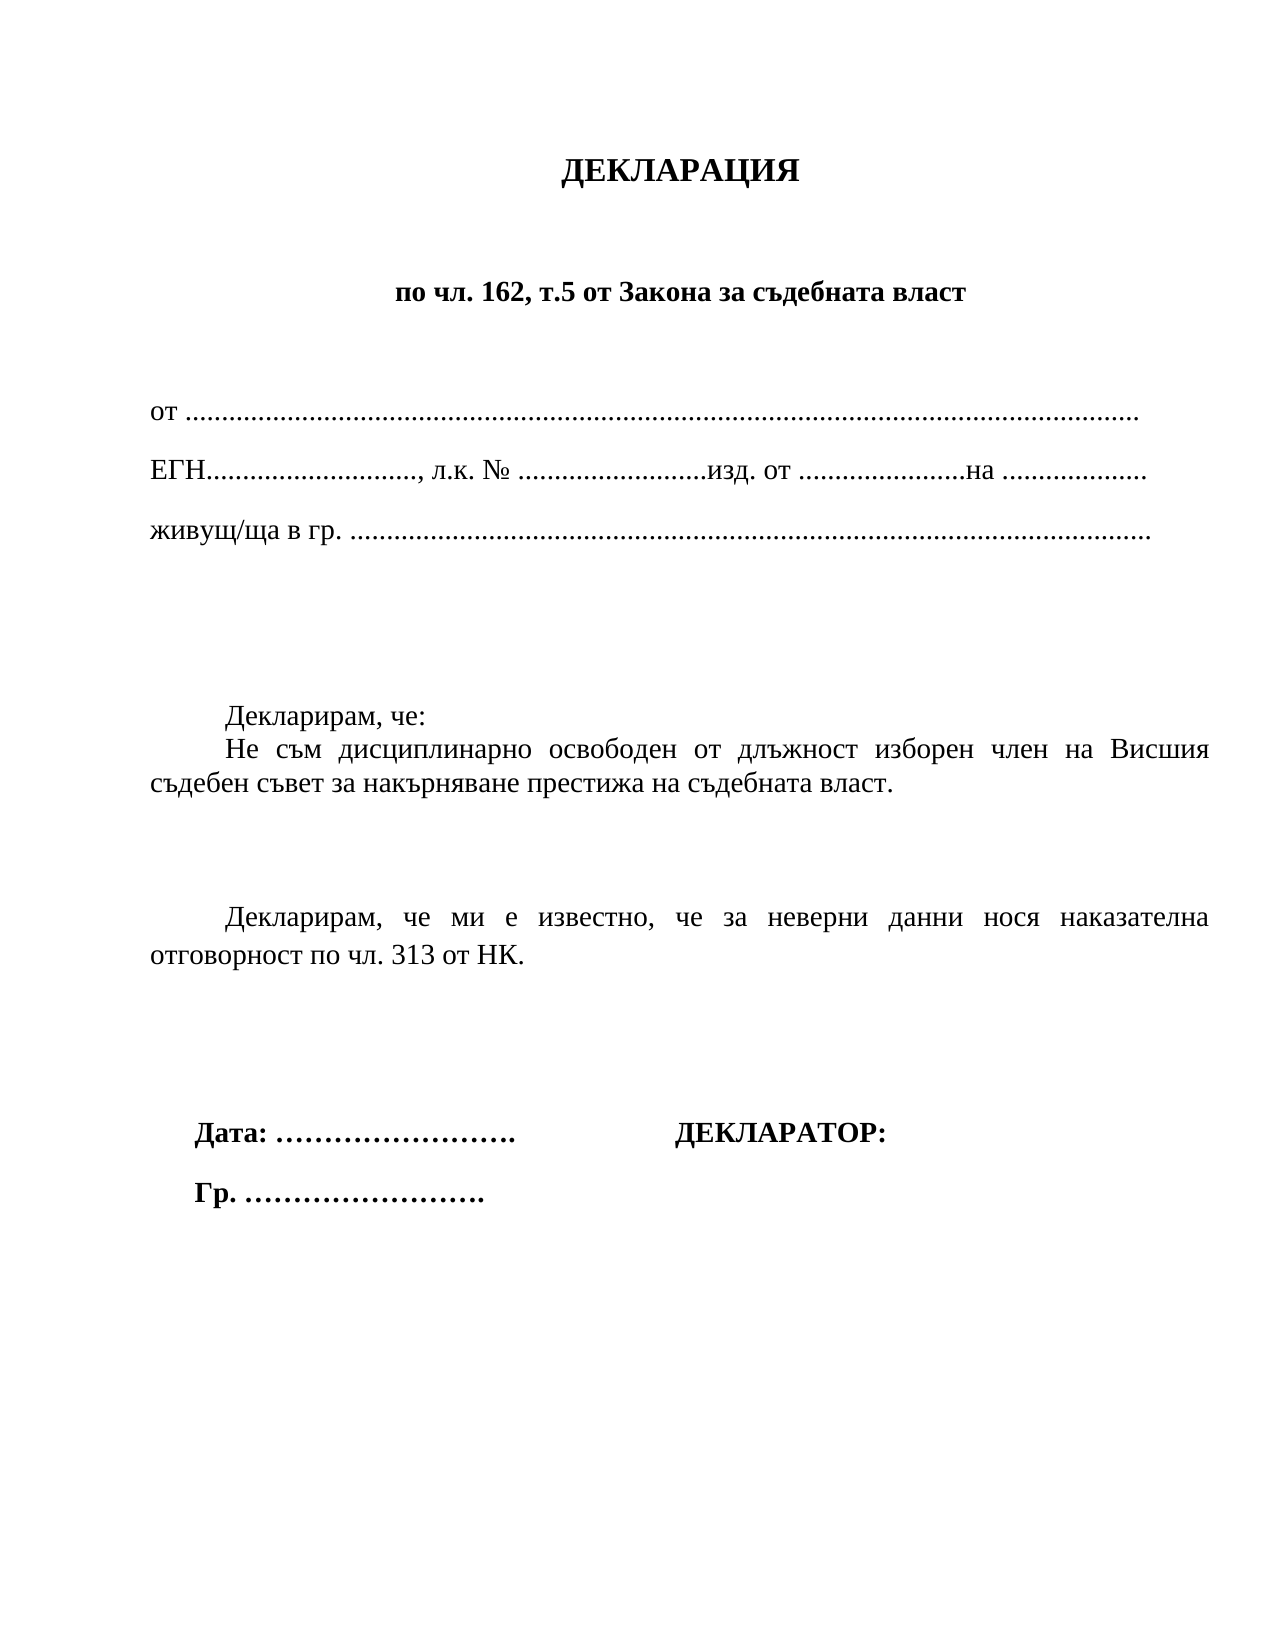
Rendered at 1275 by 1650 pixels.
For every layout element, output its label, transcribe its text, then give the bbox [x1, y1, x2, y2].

text Декларирам, че ми е известно, че за неверни данни нося наказателна отговорност по чл. 313 от НК. [150, 899, 1211, 971]
text Гр. ……………………. [150, 1175, 1211, 1208]
text Не съм дисциплинарно освободен от длъжност изборен член на Висшия съдебен съвет за накърняване престижа на съдебната власт. [150, 731, 1211, 798]
text ЕГН............................., л.к. № ..........................изд. от .......................на .................... [150, 452, 1211, 486]
text Дата: ……………………. ДЕКЛАРАТОР: [150, 1116, 1211, 1149]
text Декларирам, че: [150, 698, 1211, 731]
text от ................................................................................................................................... [150, 393, 1211, 427]
text живущ/ща в гр. .............................................................................................................. [150, 512, 1211, 545]
text по чл. 162, т.5 от Закона за съдебната власт [150, 274, 1211, 308]
text ДЕКЛАРАЦИЯ [150, 150, 1211, 188]
